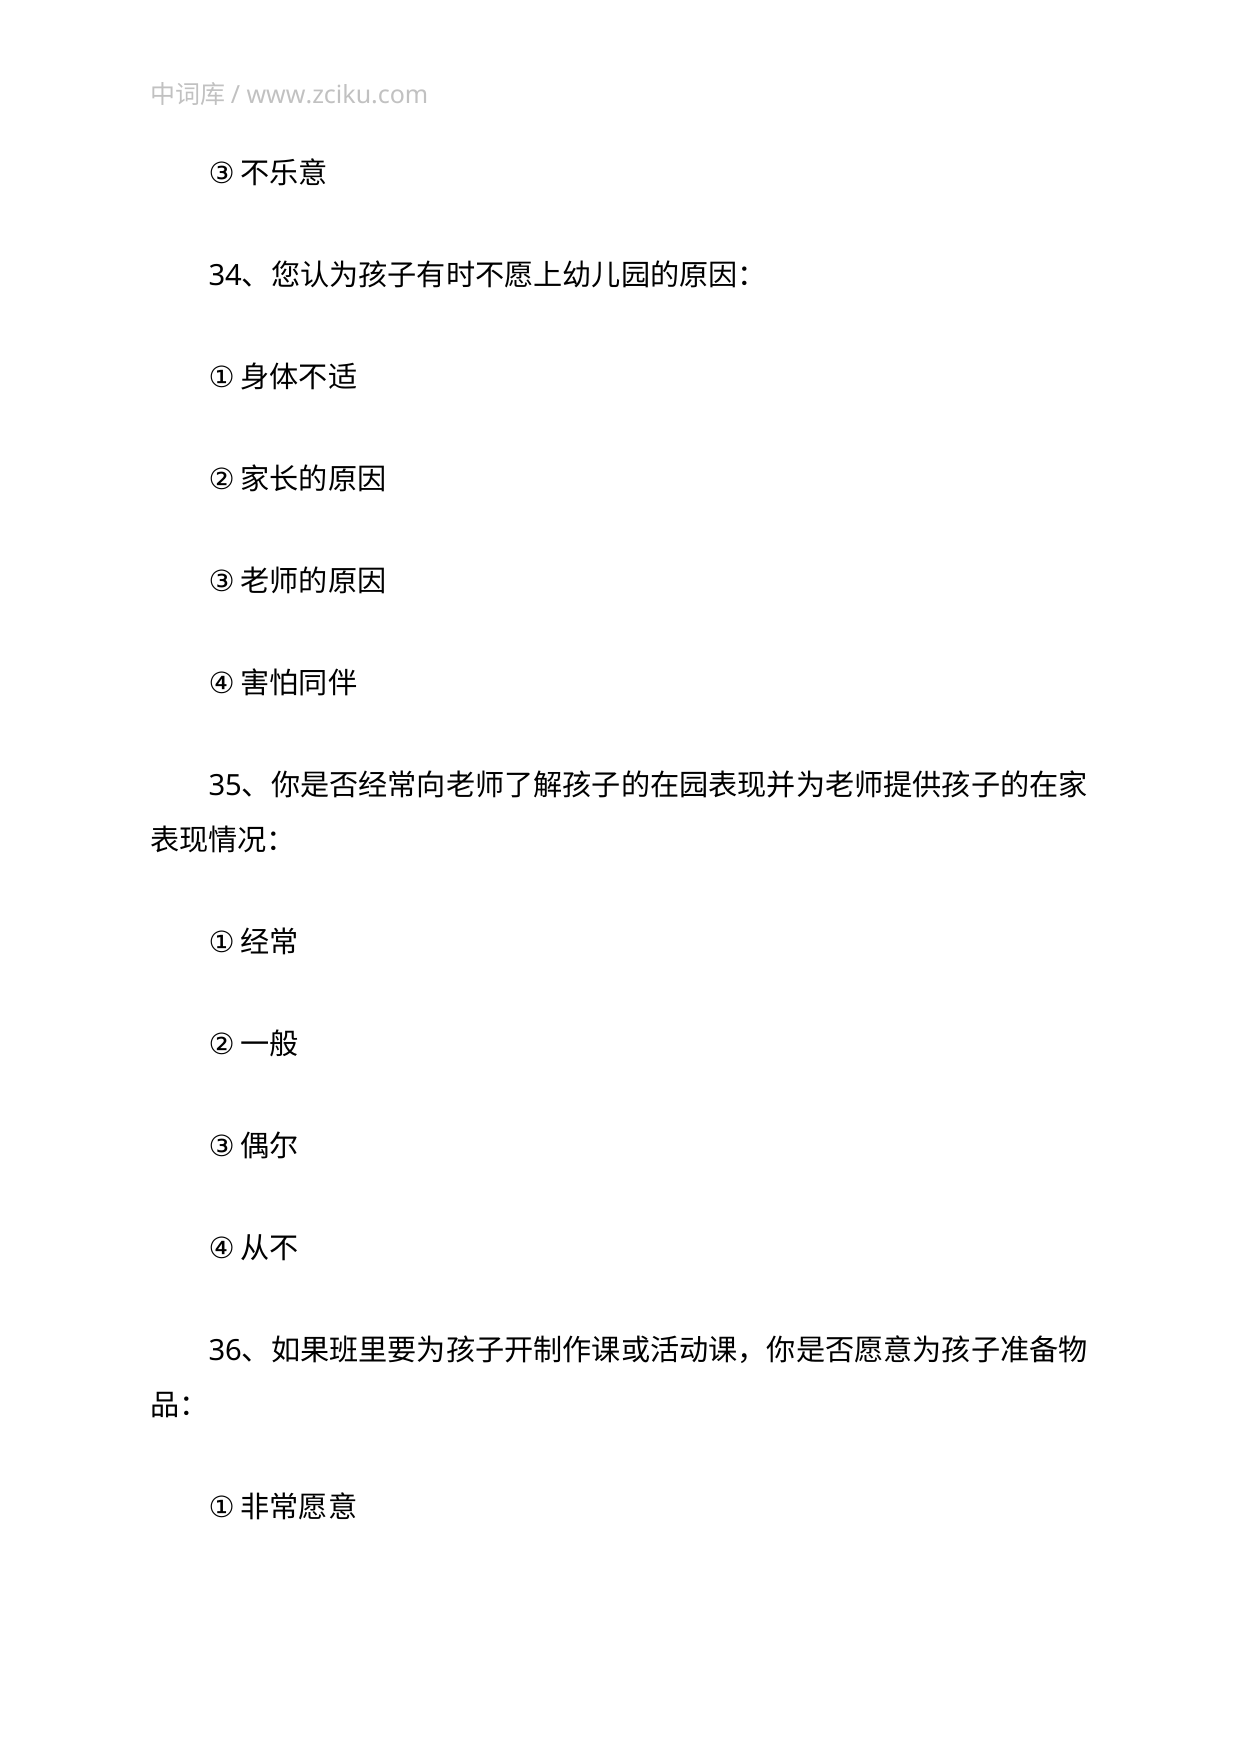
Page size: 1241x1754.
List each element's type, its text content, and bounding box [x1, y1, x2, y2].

text ④害怕同伴 [150, 660, 1090, 702]
text ②家长的原因 [150, 456, 1090, 498]
text ①经常 [150, 919, 1090, 961]
text ④从不 [150, 1224, 1090, 1267]
text ①非常愿意 [150, 1483, 1090, 1526]
text 36、如果班里要为孩子开制作课或活动课，你是否愿意为孩子准备物品： [150, 1327, 1090, 1424]
text 34、您认为孩子有时不愿上幼儿园的原因： [150, 252, 1090, 294]
text 35、你是否经常向老师了解孩子的在园表现并为老师提供孩子的在家表现情况： [150, 762, 1090, 859]
text ②一般 [150, 1021, 1090, 1063]
text ③不乐意 [150, 150, 1090, 192]
text ③偶尔 [150, 1123, 1090, 1165]
text ③老师的原因 [150, 558, 1090, 600]
text ①身体不适 [150, 354, 1090, 396]
